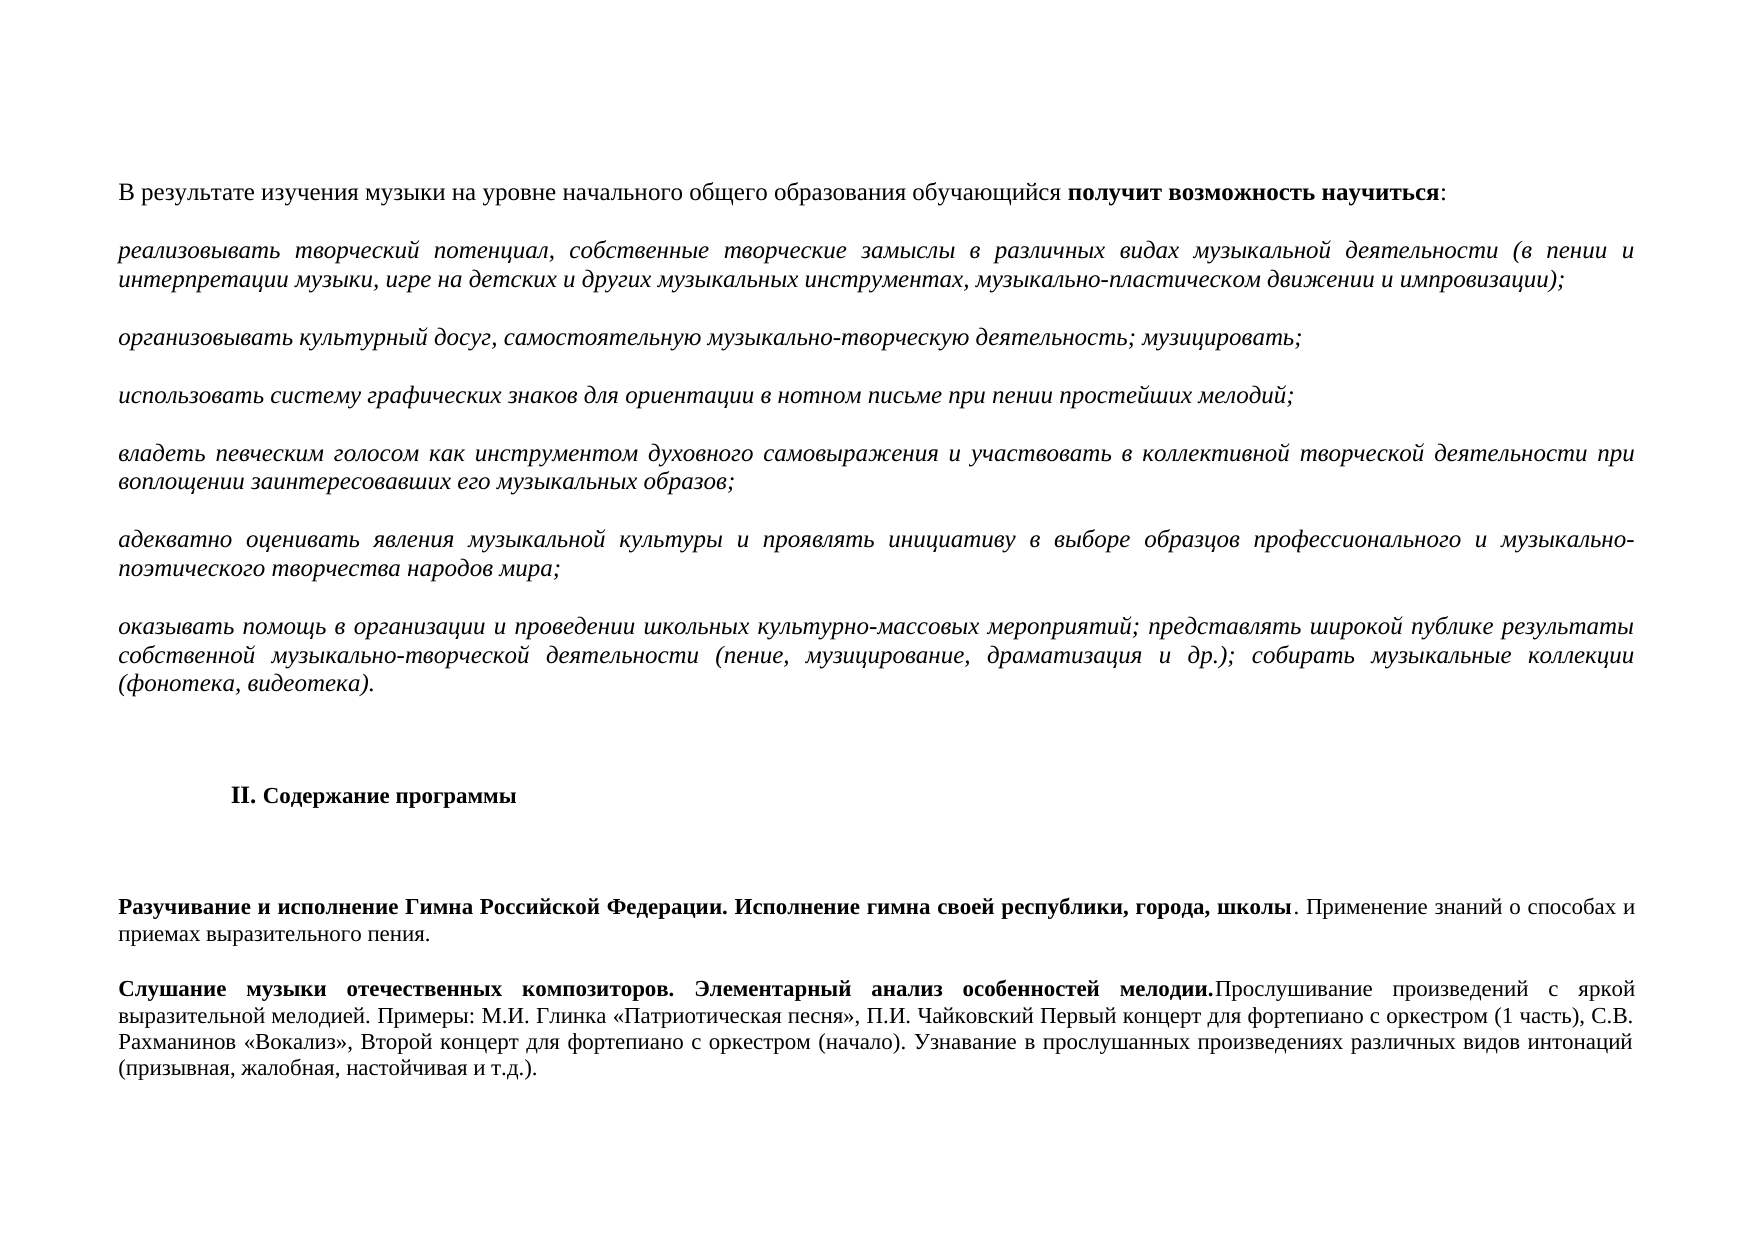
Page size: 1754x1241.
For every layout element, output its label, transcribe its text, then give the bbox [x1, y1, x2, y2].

text Разучивание и исполнение Гимна Российской Федерации. Исполнение гимна своей республики, города, школы. Применение знаний о способах и приемах выразительного пения. [118, 893, 1636, 946]
text организовывать культурный досуг, самостоятельную музыкально-творческую деятельность; музицировать; [118, 322, 1636, 351]
text владеть певческим голосом как инструментом духовного самовыражения и участвовать в коллективной творческой деятельности при воплощении заинтересовавших его музыкальных образов; [118, 438, 1636, 495]
text адекватно оценивать явления музыкальной культуры и проявлять инициативу в выборе образцов профессионального и музыкально-поэтического творчества народов мира; [118, 524, 1636, 582]
text В результате изучения музыки на уровне начального общего образования обучающийся получит возможность научиться: [118, 177, 1636, 206]
text реализовывать творческий потенциал, собственные творческие замыслы в различных видах музыкальной деятельности (в пении и интерпретации музыки, игре на детских и других музыкальных инструментах, музыкально-пластическом движении и импровизации); [118, 235, 1636, 293]
text использовать систему графических знаков для ориентации в нотном письме при пении простейших мелодий; [118, 380, 1636, 408]
text оказывать помощь в организации и проведении школьных культурно-массовых мероприятий; представлять широкой публике результаты собственной музыкально-творческой деятельности (пение, музицирование, драматизация и др.); собирать музыкальные коллекции (фонотека, видеотека). [118, 611, 1636, 697]
text Слушание музыки отечественных композиторов. Элементарный анализ особенностей мелодии.Прослушивание произведений с яркой выразительной мелодией. Примеры: М.И. Глинка «Патриотическая песня», П.И. Чайковский Первый концерт для фортепиано с оркестром (1 часть), С.В. Рахманинов «Вокализ», Второй концерт для фортепиано с оркестром (начало). Узнавание в прослушанных произведениях различных видов интонаций (призывная, жалобная, настойчивая и т.д.). [118, 975, 1636, 1081]
text II. Содержание программы [231, 780, 1636, 809]
